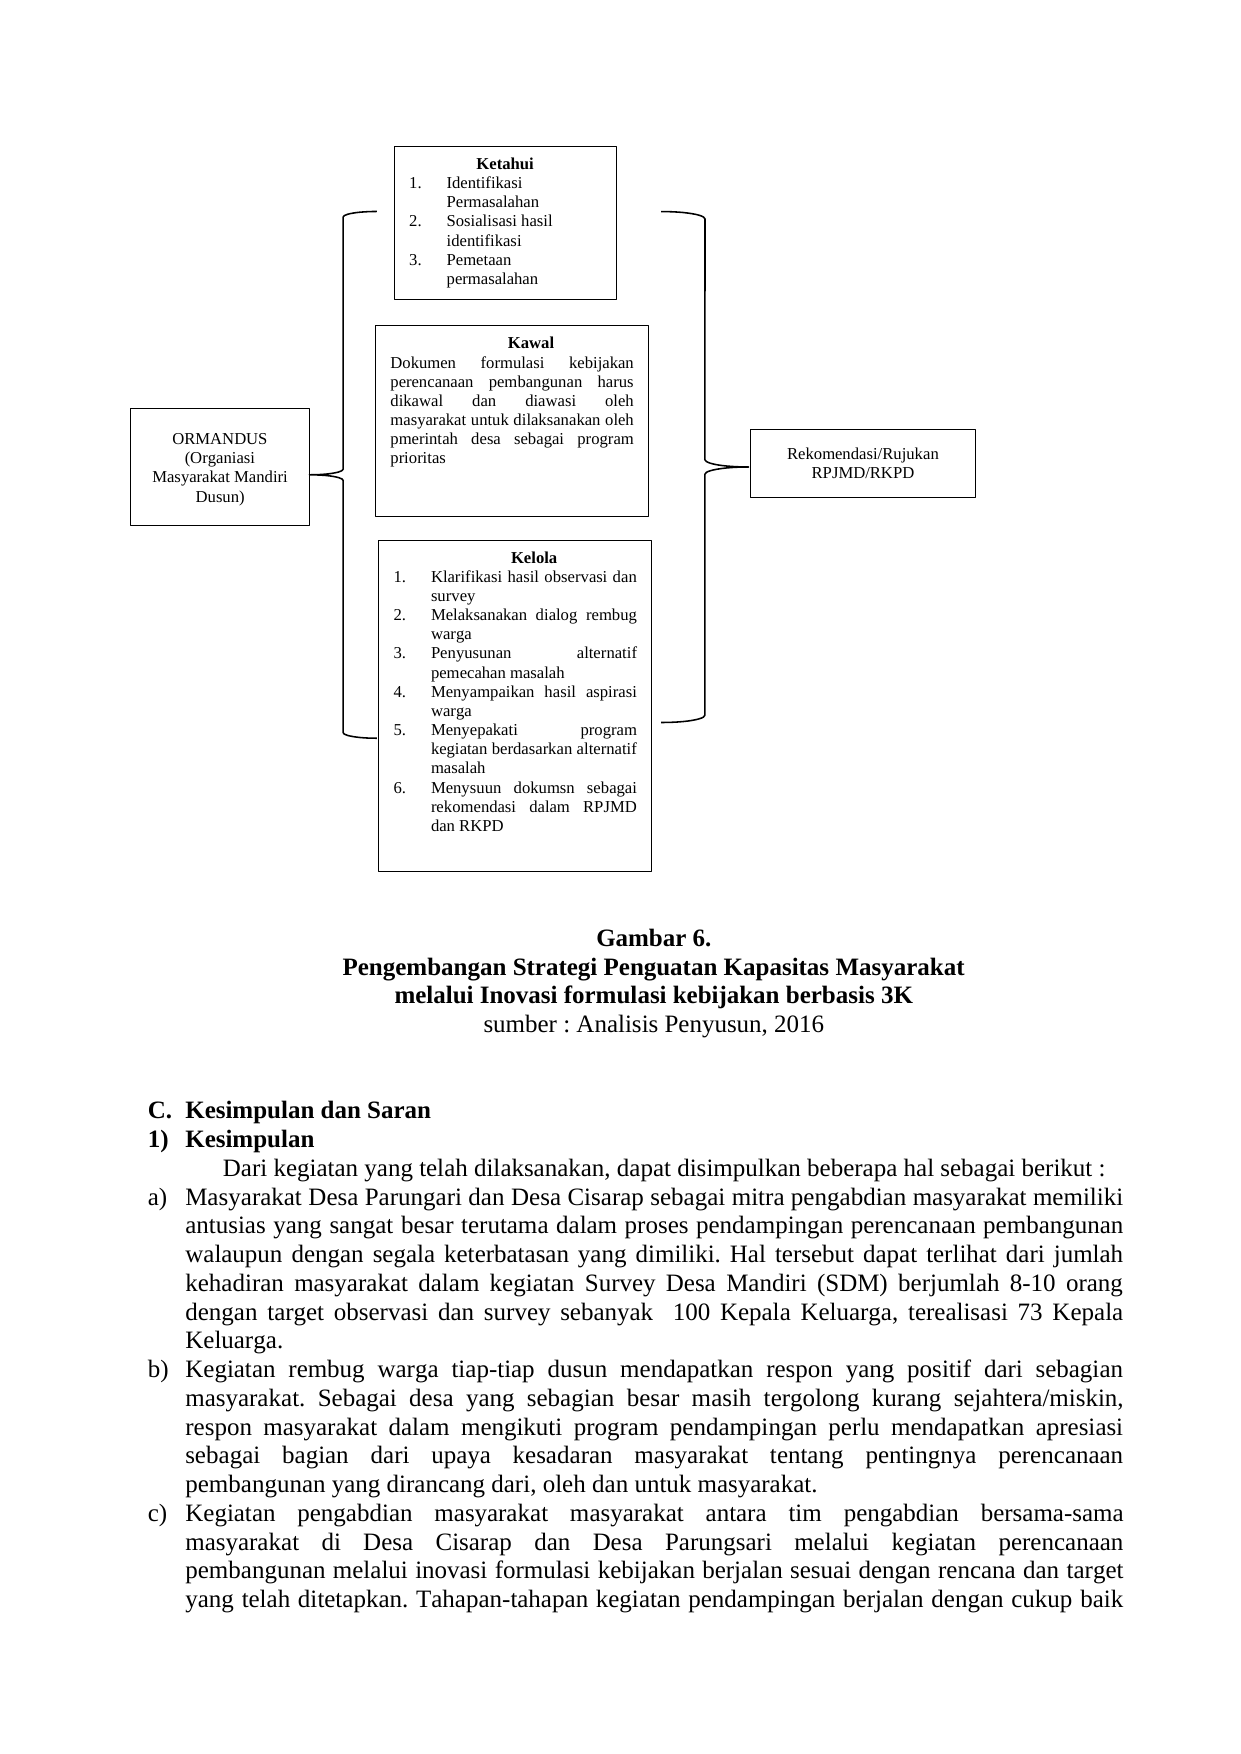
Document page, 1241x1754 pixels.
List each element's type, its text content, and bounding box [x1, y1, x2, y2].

list Pengembangan Strategi Penguatan Kapasitas Masyarakat [185, 952, 1122, 981]
text Dari kegiatan yang telah dilaksanakan, dapat disimpulkan beberapa hal sebagai berikut : [148, 1153, 1124, 1182]
list Kesimpulan dan Saran [148, 1096, 1124, 1124]
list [148, 1498, 1124, 1613]
list Kegiatan rembug warga tiap-tiap dusun mendapatkan respon yang positif dari sebagian masyarakat. Sebagai desa yang sebagian besar masih tergolong kurang sejahtera/miskin, respon masyarakat dalam mengikuti program pendampingan perlu mendapatkan apresiasi sebagai bagian dari upaya kesadaran masyarakat tentang pentingnya perencanaan pembangunan yang dirancang dari, oleh dan untuk masyarakat. [148, 1354, 1124, 1498]
list melalui Inovasi formulasi kebijakan berbasis 3K [185, 981, 1122, 1009]
list Masyarakat Desa Parungari dan Desa Cisarap sebagai mitra pengabdian masyarakat memiliki antusias yang sangat besar terutama dalam proses pendampingan perencanaan pembangunan walaupun dengan segala keterbatasan yang dimiliki. Hal tersebut dapat terlihat dari jumlah kehadiran masyarakat dalam kegiatan Survey Desa Mandiri (SDM) berjumlah 8-10 orang dengan target observasi dan survey sebanyak 100 Kepala Keluarga, terealisasi 73 Kepala Keluarga. [148, 1182, 1124, 1354]
list Gambar 6. [185, 923, 1122, 952]
list sumber : Analisis Penyusun, 2016 [185, 1009, 1122, 1038]
list Kesimpulan [148, 1124, 1124, 1153]
